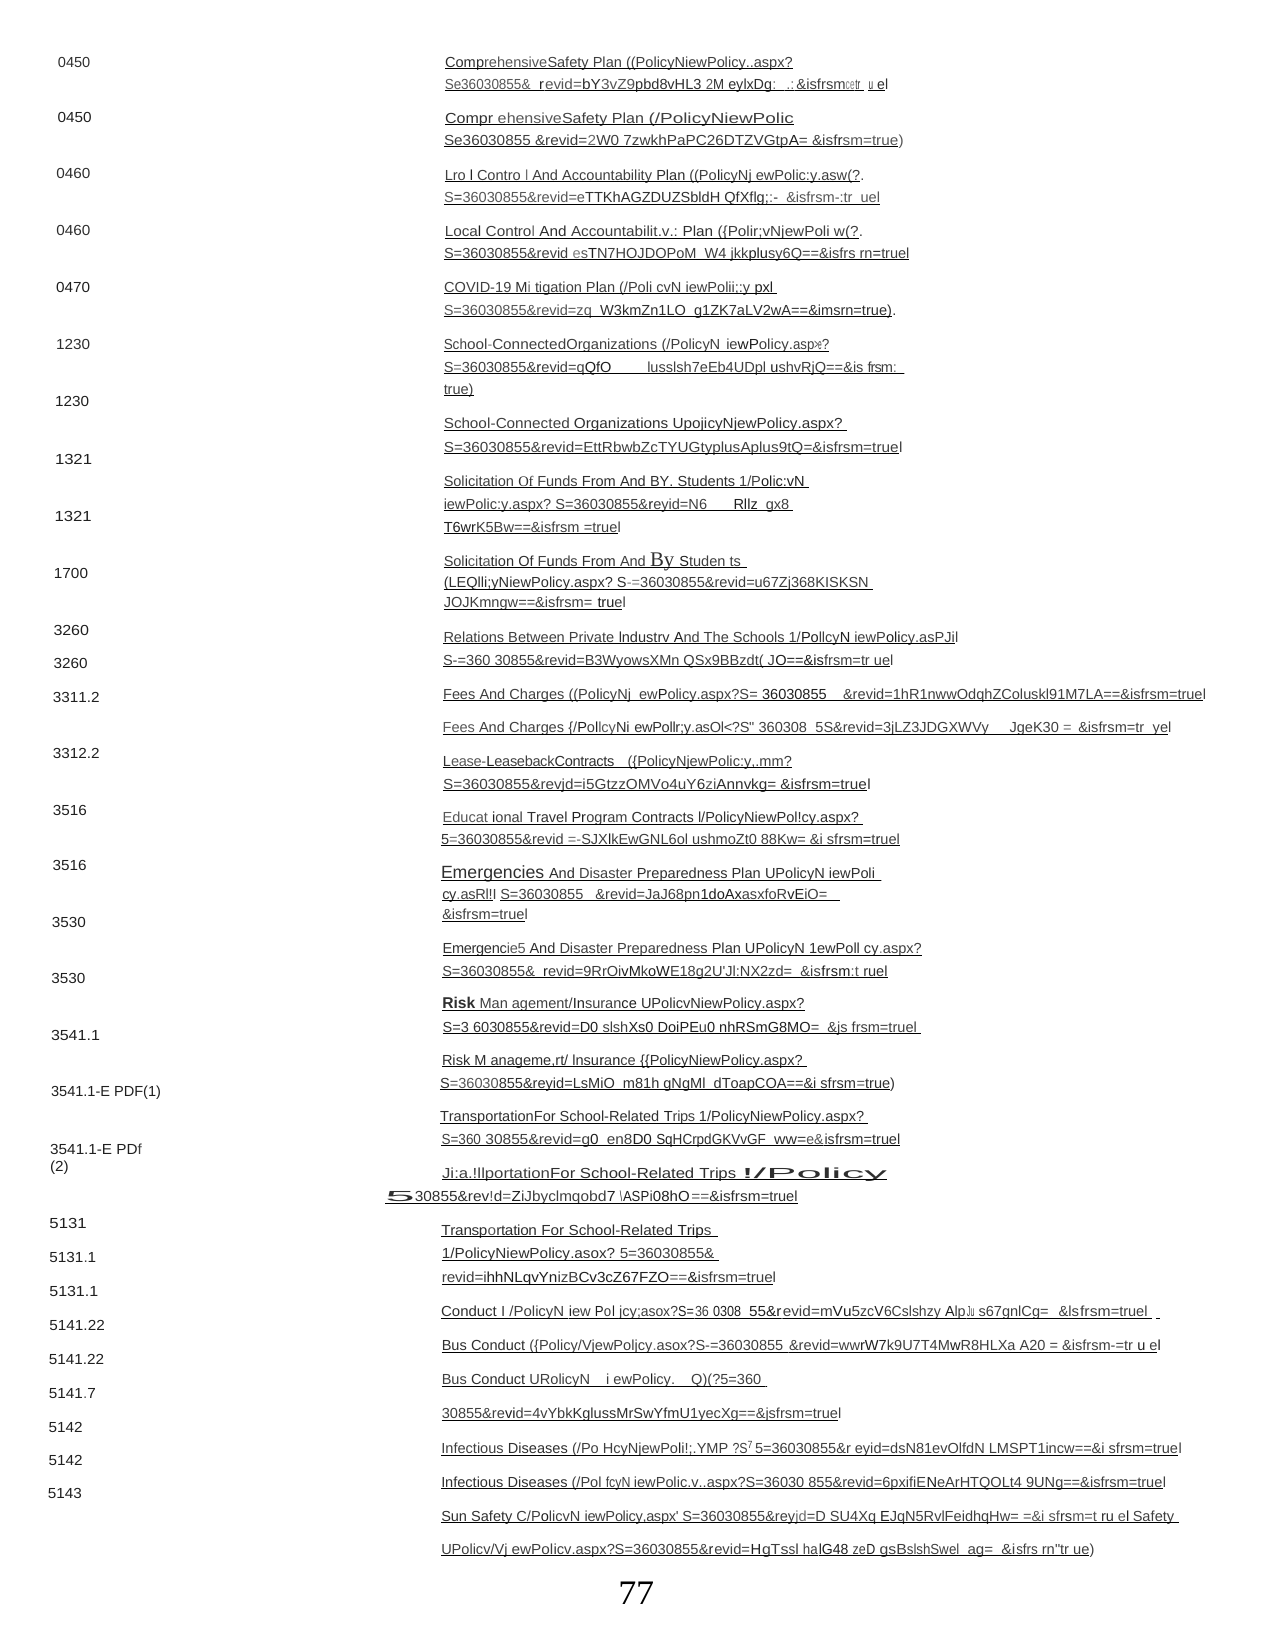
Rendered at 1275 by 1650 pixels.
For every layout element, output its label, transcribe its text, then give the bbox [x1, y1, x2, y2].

text 3516 [52, 857, 161, 874]
text 1230 [55, 393, 161, 410]
text Emergencies And Disaster Preparedness Plan UPolicyN iewPoli cy.asRl!I S=36030855 &revid=JaJ68pn1doAxasxfoRvEiO= &isfrsm=truel [441, 862, 914, 923]
text COVID-19 Mi tigation Plan (/Poli cvN iewPolii;:y pxl S=36030855&revid=zq W3kmZn1LO g1ZK7aLV2wA==&imsrn=true). [443, 278, 911, 318]
text Emergencie5 And Disaster Preparedness Plan UPolicyN 1ewPoll cy.aspx? S=36030855& revid=9RrOivMkoWE18g2U'Jl:NX2zd= &isfrsm:t ruel [442, 940, 923, 979]
text 0470 [56, 278, 161, 295]
text Local Control And Accountabilit.v.: Plan ({Polir;vNjewPoli w(?. S=36030855&revid esTN7HOJDOPoM W4 jkkplusy6Q==&isfrs rn=truel [444, 223, 911, 261]
text Relations Between Private lndustrv And The Schools 1/PollcyN iewPolicy.asPJil S-=360 30855&revid=B3WyowsXMn QSx9BBzdt( JO==&isfrsm=tr uel [443, 628, 962, 669]
text 5143 [48, 1485, 161, 1502]
text Fees And Charges {/PollcyNi ewPollr;y.asOl<?S" 360308 5S&revid=3jLZ3JDGXWVy JgeK30 = &isfrsm=tr yel Lease-LeasebackContracts ({PolicyNjewPolic:y,.mm? [442, 702, 1172, 769]
text S=3 6030855&revid=D0 slshXs0 DoiPEu0 nhRSmG8MO= &js frsm=truel [442, 1018, 1248, 1035]
text 1230 [56, 336, 161, 352]
text 0450 [57, 108, 161, 125]
text 3311.2 [53, 688, 161, 705]
text 0460 [56, 165, 161, 182]
text Se36030855& revid=bY3vZ9pbd8vHL3 2M eylxDg: .:&isfrsmcetr u el [444, 76, 1248, 92]
text Lro l Contro l And Accountability Plan ((PolicyNj ewPolic:y.asw(?. S=36030855&revid=eTTKhAGZDUZSbldH QfXflg;:- &isfrsm-:tr uel [444, 166, 911, 206]
text Fees And Charges ((PolicyNj ewPolicy.aspx?S= 36030855 &revid=1hR1nwwOdqhZColuskl91M7LA==&isfrsm=truel [443, 685, 1248, 702]
text 3260 [53, 655, 161, 672]
text 5142 [48, 1452, 161, 1468]
text 1700 [54, 565, 161, 581]
text 3312.2 [53, 745, 161, 762]
text Solicitation Of Funds From And BY. Students 1/Polic:vN iewPolic:y.aspx? S=36030855&reyid=N6 Rllz gx8 T6wrK5Bw==&isfrsm =truel [443, 472, 904, 536]
text Risk Man agement/Insurance UPolicvNiewPolicy.aspx? [442, 994, 1248, 1012]
text 0450 ComprehensiveSafety Plan ((PolicyNiewPolicy..aspx? [58, 53, 1248, 70]
text 5131 [49, 1214, 161, 1231]
text Educat ional Travel Program Contracts l/PolicyNiewPol!cy.aspx? 5=36030855&revid =-SJXlkEwGNL6ol ushmoZt0 88Kw= &i sfrsm=truel [441, 809, 911, 847]
text 5142 [48, 1418, 161, 1435]
text 3541.1 [51, 1026, 161, 1043]
text 5141.22 [49, 1350, 161, 1367]
text 5131.1 [49, 1282, 161, 1299]
text School-Connected Organizations UpojicyNjewPolicy.aspx? S=36030855&revid=EttRbwbZcTYUGtyplusAplus9tQ=&isfrsm=truel [443, 415, 1248, 455]
text 1321 [54, 508, 161, 524]
text Conduct I /PolicyN iew Pol jcy;asox?S=36 0308 55&revid=mVu5zcV6Cslshzy AlpJu s67gnlCg= &lsfrsm=truel Bus Conduct ({Policy/VjewPoljcy.asox?S-=36030855 &revid=wwrW7k9U7T4MwR8HLXa A20 = &isfrsm-=tr u el Bus Conduct URolicyN i ewPolicy. Q)(?5=360 30855&revid=4vYbkKglussMrSwYfmU1yecXg==&jsfrsm=truel [441, 1303, 1164, 1422]
text 3541.1-E PDf (2) [50, 1141, 161, 1174]
text 5131.1 [49, 1248, 161, 1265]
text 3260 [53, 621, 161, 638]
text Infectious Diseases (/Po HcyNjewPoli!;.YMP ?S7 5=36030855&r eyid=dsN81evOlfdN LMSPT1incw==&i sfrsm=truel Infectious Diseases (/Pol fcyN iewPolic.v..aspx?S=36030 855&revid=6pxifiENeArHTQOLt4 9UNg==&isfrsm=truel Sun Safety C/PolicvN iewPolicy,aspx' S=36030855&reyjd=D SU4Xq EJqN5RvlFeidhqHw= =&i sfrsm=t ru el Safety UPolicv/Vj ewPolicv.aspx?S=36030855&revid=HgTssl halG48 zeD gsBslshSwel ag= &isfrs rn"tr ue) [441, 1439, 1190, 1558]
text Compr ehensiveSafety Plan (/PolicyNiewPolic [445, 109, 1248, 126]
text Risk M anageme,rt/ lnsurance {{PolicyNiewPolicy.aspx? S=36030855&reyid=LsMiO m81h gNgMl dToapCOA==&i sfrsm=true) [440, 1052, 911, 1091]
text 0460 [56, 221, 161, 238]
text School-ConnectedOrganizations (/PolicyN iewPolicy.asp>e? S=36030855&revid=qQfO lusslsh7eEb4UDpl ushvRjQ==&is frsm: true) [443, 336, 933, 397]
text Solicitation Of Funds From And By Studen ts (LEQlli;yNiewPolicy.aspx? S-=36030855&revid=u67Zj368KISKSN JOJKmngw==&isfrsm= truel [443, 546, 898, 611]
text Transportation For School-Related Trips 1/PolicyNiewPolicy.asox? 5=36030855& revid=ihhNLqvYnizBCv3cZ67FZO==&isfrsm=truel [441, 1221, 877, 1286]
text 3541.1-E PDF(1) [51, 1083, 161, 1099]
text Se36030855 &revid=2W0 7zwkhPaPC26DTZVGtpA= &isfrsm=true) [444, 132, 1248, 149]
text 3530 [51, 970, 161, 987]
text Ji:a.!llportationFor School-Related Trips !/Policy [442, 1164, 1248, 1181]
text 5141.7 [49, 1384, 161, 1401]
text 1321 [55, 450, 161, 467]
text S=36030855&revjd=i5GtzzOMVo4uY6ziAnnvkg= &isfrsm=truel [443, 776, 1248, 792]
text 530855&rev!d=ZiJbyclmqobd7 \ASPi08hO==&isfrsm=truel [385, 1188, 1248, 1204]
text 5141.22 [49, 1316, 161, 1333]
text 3530 [52, 913, 161, 930]
text 3516 [53, 801, 161, 818]
text TransportationFor School-Related Trips 1/PolicyNiewPolicy.aspx? S=360 30855&revid=g0 en8D0 SqHCrpdGKVvGF ww=e&isfrsm=truel [440, 1108, 902, 1147]
